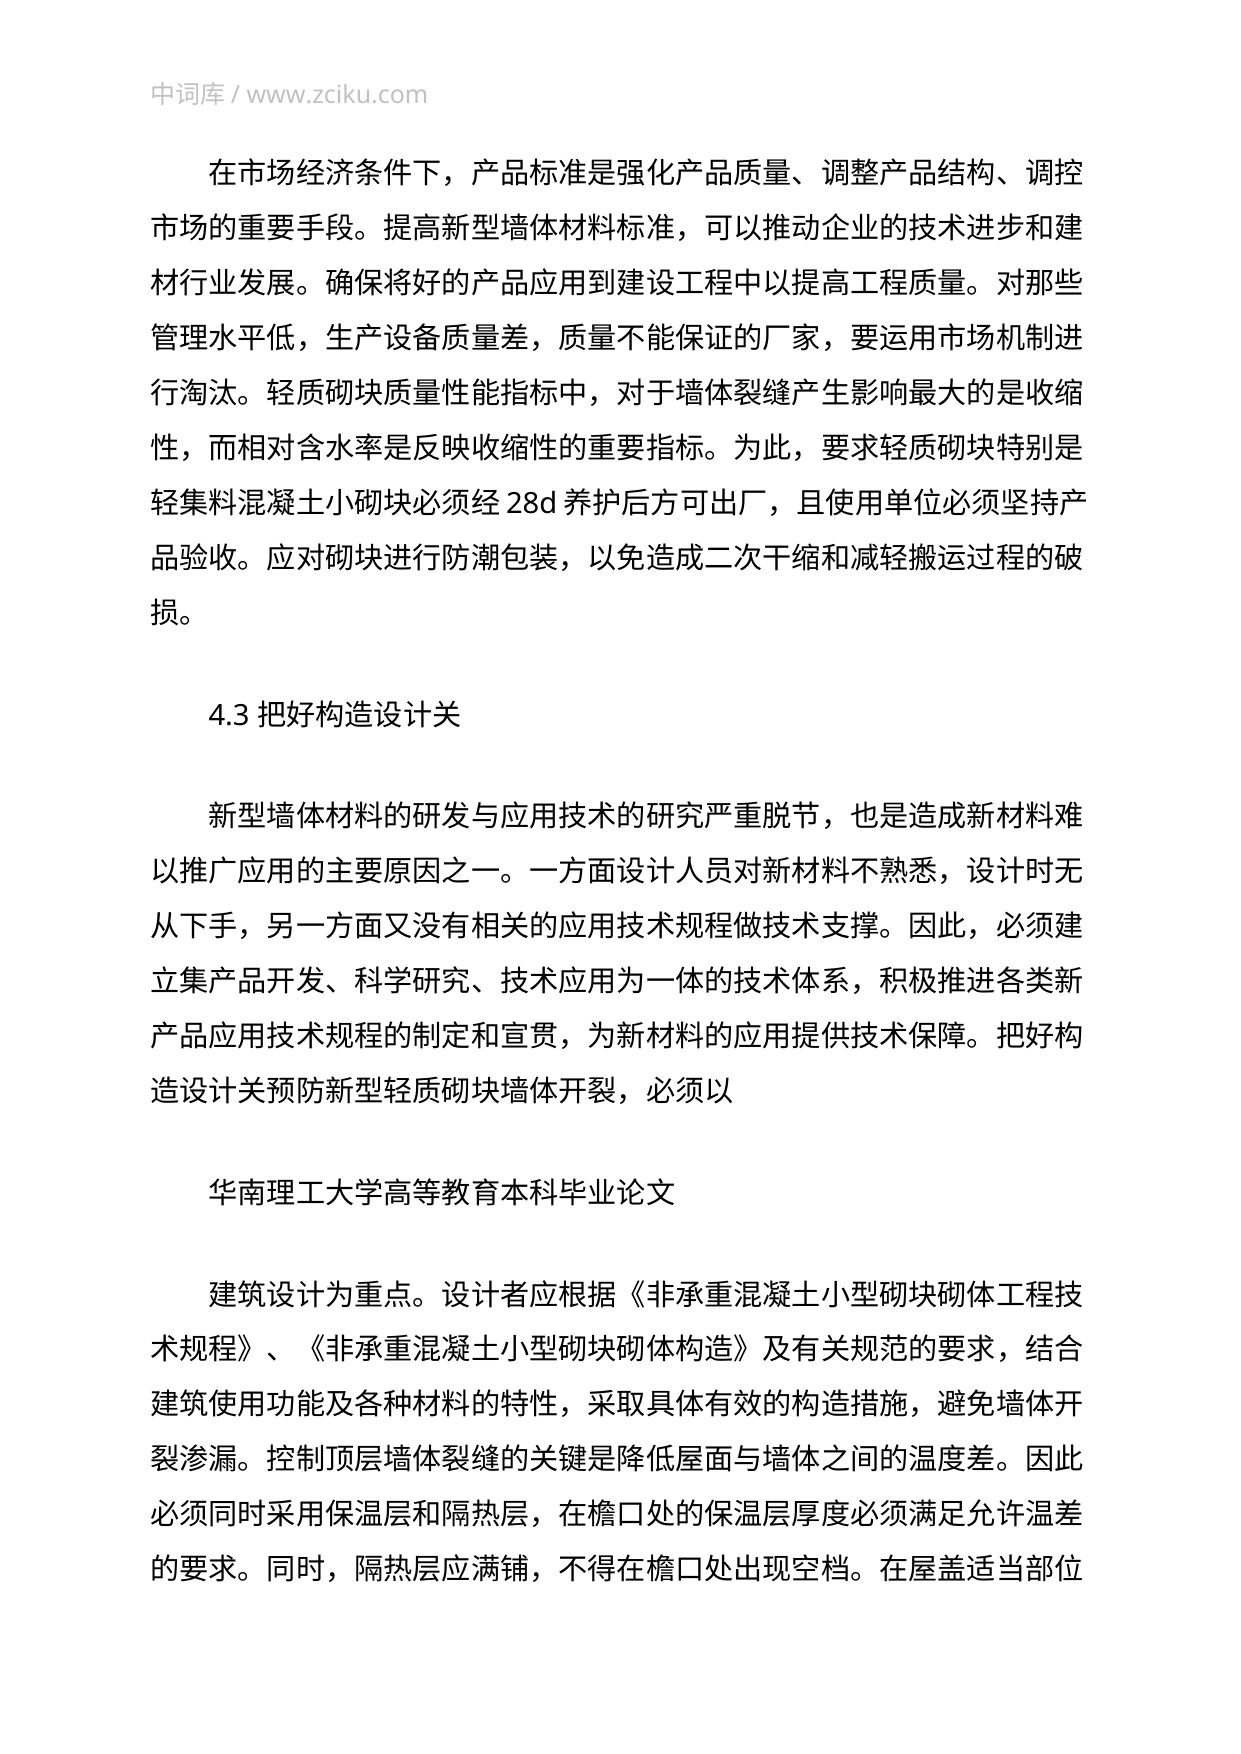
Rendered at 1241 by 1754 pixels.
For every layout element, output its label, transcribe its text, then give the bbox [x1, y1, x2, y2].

text 华南理工大学高等教育本科毕业论文 [150, 1169, 1090, 1212]
text 新型墙体材料的研发与应用技术的研究严重脱节，也是造成新材料难以推广应用的主要原因之一。一方面设计人员对新材料不熟悉，设计时无从下手，另一方面又没有相关的应用技术规程做技术支撑。因此，必须建立集产品开发、科学研究、技术应用为一体的技术体系，积极推进各类新产品应用技术规程的制定和宣贯，为新材料的应用提供技术保障。把好构造设计关预防新型轻质砌块墙体开裂，必须以 [150, 793, 1090, 1110]
text 在市场经济条件下，产品标准是强化产品质量、调整产品结构、调控市场的重要手段。提高新型墙体材料标准，可以推动企业的技术进步和建材行业发展。确保将好的产品应用到建设工程中以提高工程质量。对那些管理水平低，生产设备质量差，质量不能保证的厂家，要运用市场机制进行淘汰。轻质砌块质量性能指标中，对于墙体裂缝产生影响最大的是收缩性，而相对含水率是反映收缩性的重要指标。为此，要求轻质砌块特别是轻集料混凝土小砌块必须经28d养护后方可出厂，且使用单位必须坚持产品验收。应对砌块进行防潮包装，以免造成二次干缩和减轻搬运过程的破损。 [150, 150, 1090, 632]
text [150, 1271, 1090, 1588]
text 4.3 把好构造设计关 [150, 691, 1090, 733]
